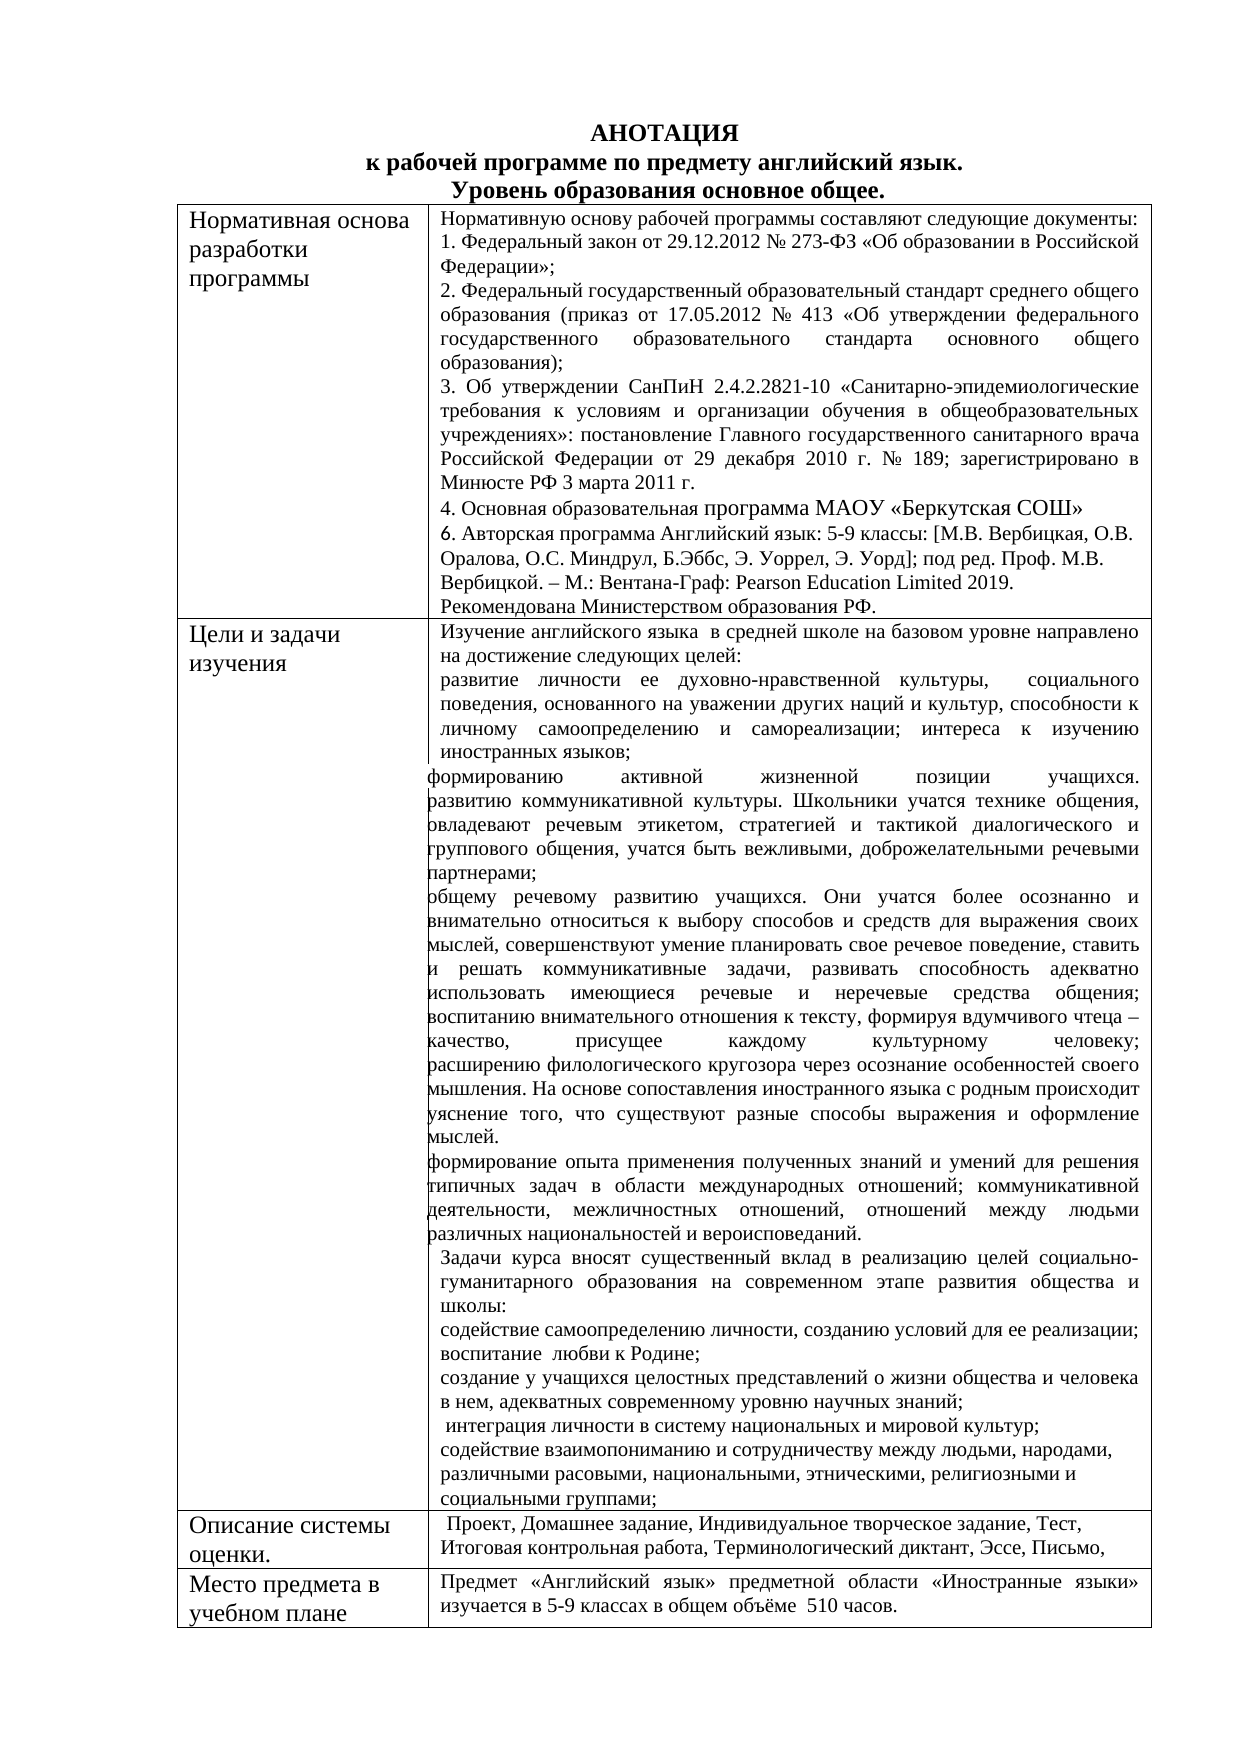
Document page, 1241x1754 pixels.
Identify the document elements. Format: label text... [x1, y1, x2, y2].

table_header Нормативную основу рабочей программы составляют следующие документы: 1. Федеральный закон от 29.12.2012 № 273-ФЗ «Об образовании в Российской Федерации»; 2. Федеральный государственный образовательный стандарт среднего общего образования (приказ от 17.05.2012 № 413 «Об утверждении федерального государственного образовательного стандарта основного общего образования); 3. Об утверждении СанПиН 2.4.2.2821-10 «Санитарно-эпидемиологические требования к условиям и организации обучения в общеобразовательных учреждениях»: постановление Главного государственного санитарного врача Российской Федерации от 29 декабря 2010 г. № 189; зарегистрировано в Минюсте РФ 3 марта 2011 г. 4. Основная образовательная программа МАОУ «Беркутская СОШ» 6. Авторская программа Английский язык: 5-9 классы: [М.В. Вербицкая, О.В. Оралова, О.С. Миндрул, Б.Эббс, Э. Уоррел, Э. Уорд]; под ред. Проф. М.В. Вербицкой. – М.: Вентана-Граф: Pearson Education Limited 2019. Рекомендована Министерством образования РФ. [429, 205, 1151, 618]
table_header Нормативная основа разработки программы [178, 205, 428, 618]
table_cell Изучение английского языка в средней школе на базовом уровне направлено на достижение следующих целей: развитие личности ее духовно-нравственной культуры, социального поведения, основанного на уважении других наций и культур, способности к личному самоопределению и самореализации; интереса к изучению иностранных языков; формированию активной жизненной позиции учащихся. развитию коммуникативной культуры. Школьники учатся технике общения, овладевают речевым этикетом, стратегией и тактикой диалогического и группового общения, учатся быть вежливыми, доброжелательными речевыми партнерами; общему речевому развитию учащихся. Они учатся более осознанно и внимательно относиться к выбору способов и средств для выражения своих мыслей, совершенствуют умение планировать свое речевое поведение, ставить и решать коммуникативные задачи, развивать способность адекватно использовать имеющиеся речевые и неречевые средства общения; воспитанию внимательного отношения к тексту, формируя вдумчивого чтеца – качество, присущее каждому культурному человеку; расширению филологического кругозора через осознание особенностей своего мышления. На основе сопоставления иностранного языка с родным происходит уяснение того, что существуют разные способы выражения и оформление мыслей. формирование опыта применения полученных знаний и умений для решения типичных задач в области международных отношений; коммуникативной деятельности, межличностных отношений, отношений между людьми различных национальностей и вероисповеданий. Задачи курса вносят существенный вклад в реализацию целей социально- гуманитарного образования на современном этапе развития общества и школы: содействие самоопределению личности, созданию условий для ее реализации; воспитание любви к Родине; создание у учащихся целостных представлений о жизни общества и человека в нем, адекватных современному уровню научных знаний; интеграция личности в систему национальных и мировой культур; содействие взаимопониманию и сотрудничеству между людьми, народами, различными расовыми, национальными, этническими, религиозными и социальными группами; [429, 619, 1151, 1509]
table_cell Проект, Домашнее задание, Индивидуальное творческое задание, Тест, Итоговая контрольная работа, Терминологический диктант, Эссе, Письмо, [429, 1511, 1151, 1568]
table_cell Описание системы оценки. [178, 1511, 428, 1568]
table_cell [178, 1569, 428, 1627]
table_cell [429, 1569, 1151, 1627]
text АНОТАЦИЯ [177, 118, 1152, 147]
text к рабочей программе по предмету английский язык. [177, 147, 1152, 176]
text Уровень образования основное общее. [177, 176, 1152, 204]
table_cell Цели и задачи изучения [178, 619, 428, 1509]
